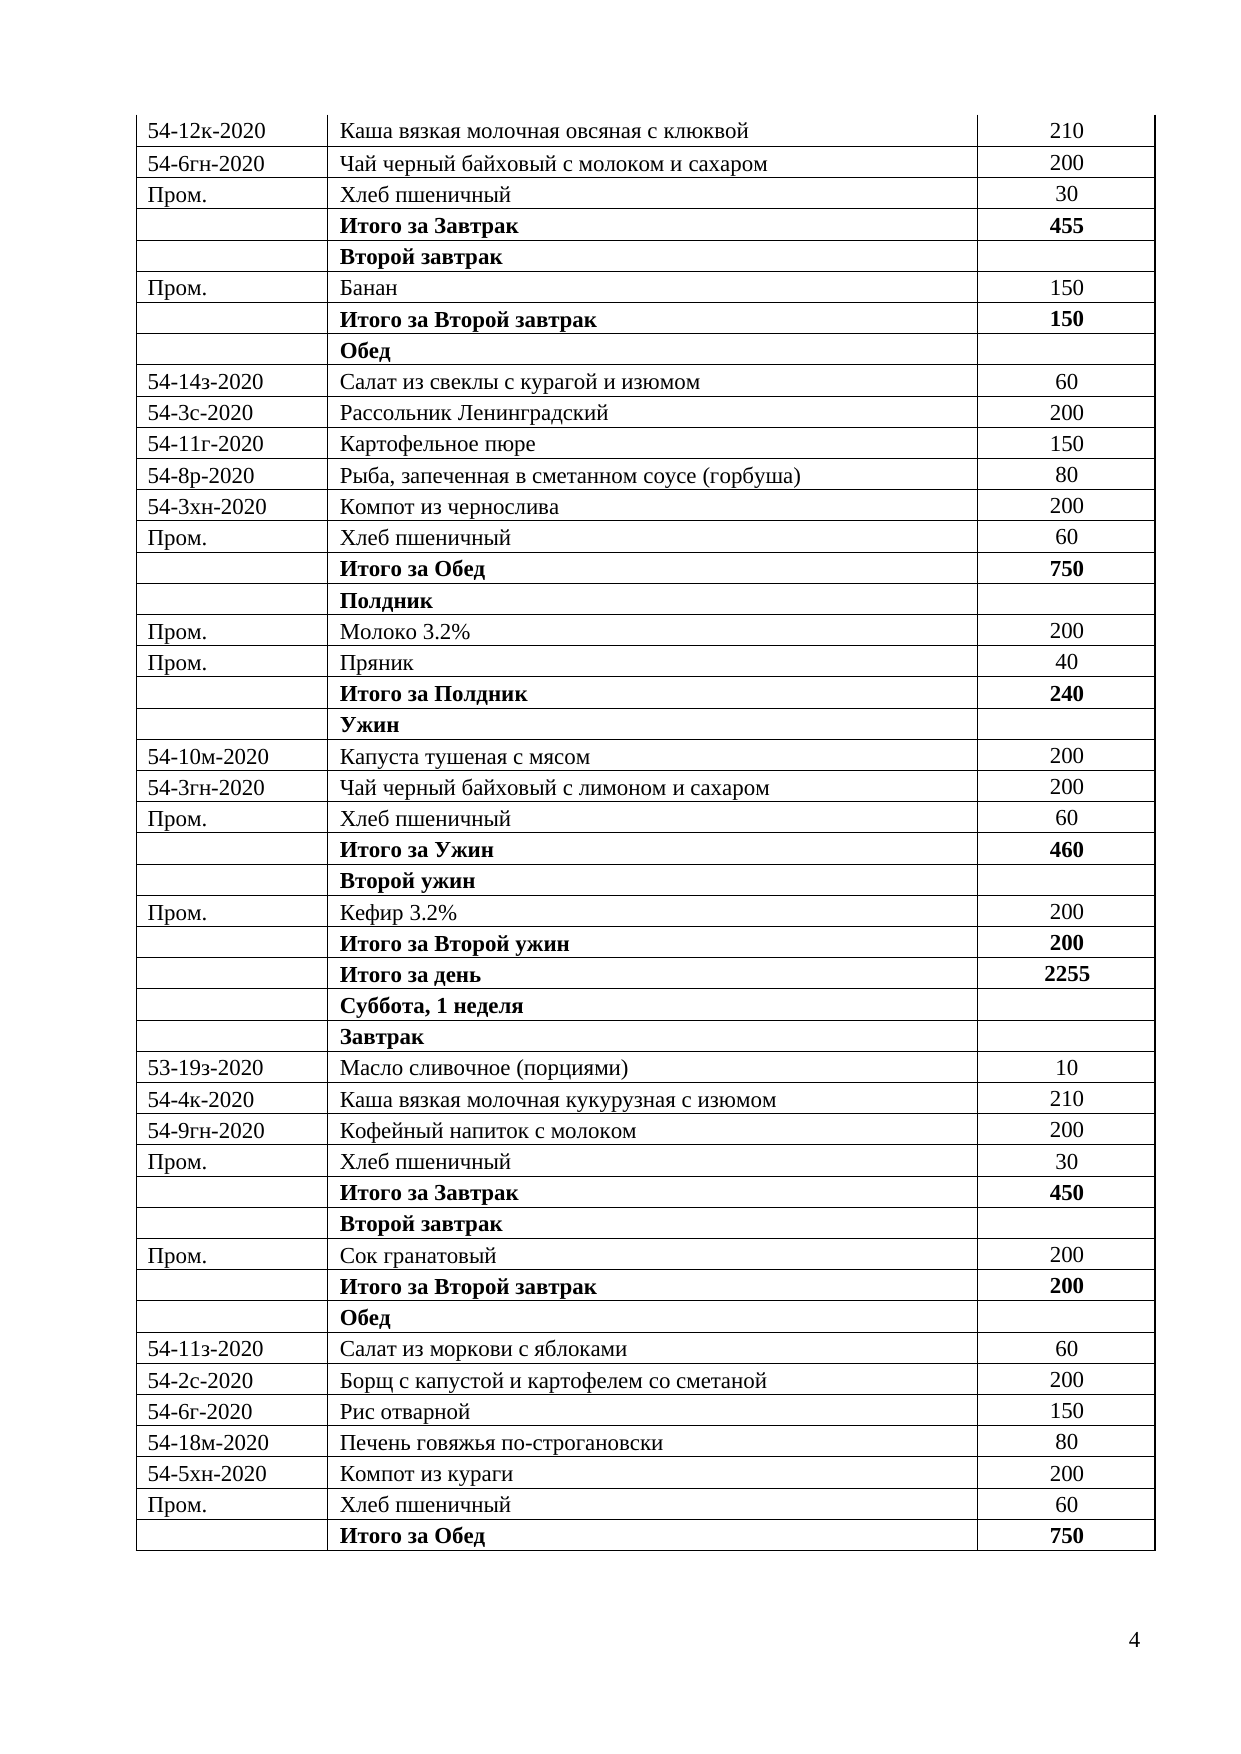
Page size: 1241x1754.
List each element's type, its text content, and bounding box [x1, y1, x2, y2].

table_cell 60 [978, 802, 1154, 832]
table_cell Картофельное пюре [328, 428, 977, 458]
table_cell 54-11г-2020 [137, 428, 327, 458]
table_cell Пром. [137, 521, 327, 552]
table_cell Пром. [137, 896, 327, 926]
table_cell Пром. [137, 615, 327, 645]
table_cell 200 [978, 1114, 1154, 1144]
table_cell 210 [978, 1083, 1154, 1113]
table_cell Итого за Завтрак [328, 209, 977, 239]
table_cell 150 [978, 1395, 1154, 1425]
table_cell Сок гранатовый [328, 1239, 977, 1269]
table_cell Банан [328, 272, 977, 302]
table_cell 200 [978, 1239, 1154, 1269]
table_cell 60 [978, 1333, 1154, 1363]
table_cell 60 [978, 1489, 1154, 1519]
table_cell Печень говяжья по-строгановски [328, 1426, 977, 1456]
table_cell Итого за Обед [328, 1520, 977, 1550]
table_cell 200 [978, 397, 1154, 427]
table_cell [137, 303, 327, 333]
table_cell [137, 709, 327, 739]
table_cell [137, 1021, 327, 1051]
table_cell [137, 1177, 327, 1207]
table_cell Хлеб пшеничный [328, 1145, 977, 1176]
table_cell Итого за Ужин [328, 833, 977, 863]
table_cell Итого за Второй завтрак [328, 1270, 977, 1300]
table_cell Пром. [137, 646, 327, 676]
table_cell 53-19з-2020 [137, 1052, 327, 1082]
table_cell 54-2с-2020 [137, 1364, 327, 1394]
table_cell Итого за Второй завтрак [328, 303, 977, 333]
table_cell [978, 1301, 1154, 1332]
table_cell Борщ с капустой и картофелем со сметаной [328, 1364, 977, 1394]
table_cell 450 [978, 1177, 1154, 1207]
table_cell [137, 584, 327, 614]
table_cell [978, 1021, 1154, 1051]
table_cell 60 [978, 365, 1154, 396]
table_cell 54-11з-2020 [137, 1333, 327, 1363]
table_cell 200 [978, 740, 1154, 770]
table_cell Суббота, 1 неделя [328, 989, 977, 1019]
table_cell 200 [978, 1457, 1154, 1488]
table_cell 200 [978, 1270, 1154, 1300]
table_cell Ужин [328, 709, 977, 739]
table_cell Чай черный байховый с молоком и сахаром [328, 147, 977, 177]
table_cell [137, 865, 327, 894]
table_cell Хлеб пшеничный [328, 178, 977, 208]
table_cell Салат из свеклы с курагой и изюмом [328, 365, 977, 396]
table_cell Второй ужин [328, 865, 977, 894]
table_cell Пряник [328, 646, 977, 676]
table_cell [137, 334, 327, 364]
table_cell 750 [978, 553, 1154, 583]
table_cell Пром. [137, 1239, 327, 1269]
table_cell 54-9гн-2020 [137, 1114, 327, 1144]
table_cell Хлеб пшеничный [328, 521, 977, 552]
table_cell 40 [978, 646, 1154, 676]
table_cell Каша вязкая молочная кукурузная с изюмом [328, 1083, 977, 1113]
table_cell 240 [978, 677, 1154, 707]
table_cell Итого за Завтрак [328, 1177, 977, 1207]
table_cell [137, 1208, 327, 1238]
table_cell [137, 1270, 327, 1300]
table_cell Итого за день [328, 958, 977, 988]
table_cell Кофейный напиток с молоком [328, 1114, 977, 1144]
table_cell 200 [978, 896, 1154, 926]
table_cell Пром. [137, 802, 327, 832]
table_cell Итого за Второй ужин [328, 927, 977, 957]
table_cell [137, 241, 327, 271]
table_cell Обед [328, 1301, 977, 1332]
table_cell 54-14з-2020 [137, 365, 327, 396]
table_cell Пром. [137, 178, 327, 208]
table_cell Второй завтрак [328, 241, 977, 271]
table_cell [137, 209, 327, 239]
table_cell [137, 677, 327, 707]
table_cell [978, 241, 1154, 271]
table_header 54-12к-2020 [137, 115, 327, 146]
table_cell 460 [978, 833, 1154, 863]
table_cell Компот из чернослива [328, 490, 977, 520]
table_header Каша вязкая молочная овсяная с клюквой [328, 115, 977, 146]
table_cell Завтрак [328, 1021, 977, 1051]
table_cell 150 [978, 303, 1154, 333]
table_cell 54-3хн-2020 [137, 490, 327, 520]
table_cell 54-8р-2020 [137, 459, 327, 489]
table_cell Молоко 3.2% [328, 615, 977, 645]
table_cell Пром. [137, 1145, 327, 1176]
table_cell 750 [978, 1520, 1154, 1550]
table_cell Полдник [328, 584, 977, 614]
table_cell Масло сливочное (порциями) [328, 1052, 977, 1082]
table_cell 150 [978, 428, 1154, 458]
table_cell [978, 584, 1154, 614]
table_cell [137, 989, 327, 1019]
table_cell Компот из кураги [328, 1457, 977, 1488]
table_cell Хлеб пшеничный [328, 802, 977, 832]
table_cell Чай черный байховый с лимоном и сахаром [328, 771, 977, 801]
table_cell [978, 709, 1154, 739]
table_cell 80 [978, 459, 1154, 489]
table_cell 54-4к-2020 [137, 1083, 327, 1113]
table_cell 200 [978, 771, 1154, 801]
table_cell 54-18м-2020 [137, 1426, 327, 1456]
table_cell Итого за Обед [328, 553, 977, 583]
table_cell 200 [978, 147, 1154, 177]
table_cell [137, 553, 327, 583]
table_cell 2255 [978, 958, 1154, 988]
table_cell 455 [978, 209, 1154, 239]
table_cell [978, 989, 1154, 1019]
table_cell [137, 927, 327, 957]
table_cell 30 [978, 1145, 1154, 1176]
table_cell [978, 865, 1154, 894]
table_cell 200 [978, 490, 1154, 520]
table_cell Рыба, запеченная в сметанном соусе (горбуша) [328, 459, 977, 489]
table_cell 150 [978, 272, 1154, 302]
table_cell 200 [978, 927, 1154, 957]
table_cell 10 [978, 1052, 1154, 1082]
table_cell Капуста тушеная с мясом [328, 740, 977, 770]
table_cell 60 [978, 521, 1154, 552]
table_cell Пром. [137, 1489, 327, 1519]
table_cell [978, 334, 1154, 364]
table_cell 54-3гн-2020 [137, 771, 327, 801]
table_cell Салат из моркови с яблоками [328, 1333, 977, 1363]
table_cell Второй завтрак [328, 1208, 977, 1238]
table_cell Рассольник Ленинградский [328, 397, 977, 427]
table_cell 30 [978, 178, 1154, 208]
table_cell [137, 1301, 327, 1332]
table_cell 80 [978, 1426, 1154, 1456]
table_cell [137, 1520, 327, 1550]
table_cell [137, 958, 327, 988]
table_cell 54-10м-2020 [137, 740, 327, 770]
table_cell 200 [978, 1364, 1154, 1394]
table_cell 54-6гн-2020 [137, 147, 327, 177]
table_cell 54-3с-2020 [137, 397, 327, 427]
table_cell Хлеб пшеничный [328, 1489, 977, 1519]
table_cell Итого за Полдник [328, 677, 977, 707]
table_cell Кефир 3.2% [328, 896, 977, 926]
table_cell [137, 833, 327, 863]
table_cell Обед [328, 334, 977, 364]
table_cell Пром. [137, 272, 327, 302]
table_cell 54-5хн-2020 [137, 1457, 327, 1488]
table_cell [978, 1208, 1154, 1238]
table_cell 54-6г-2020 [137, 1395, 327, 1425]
table_header 210 [978, 115, 1154, 146]
table_cell 200 [978, 615, 1154, 645]
table_cell Рис отварной [328, 1395, 977, 1425]
